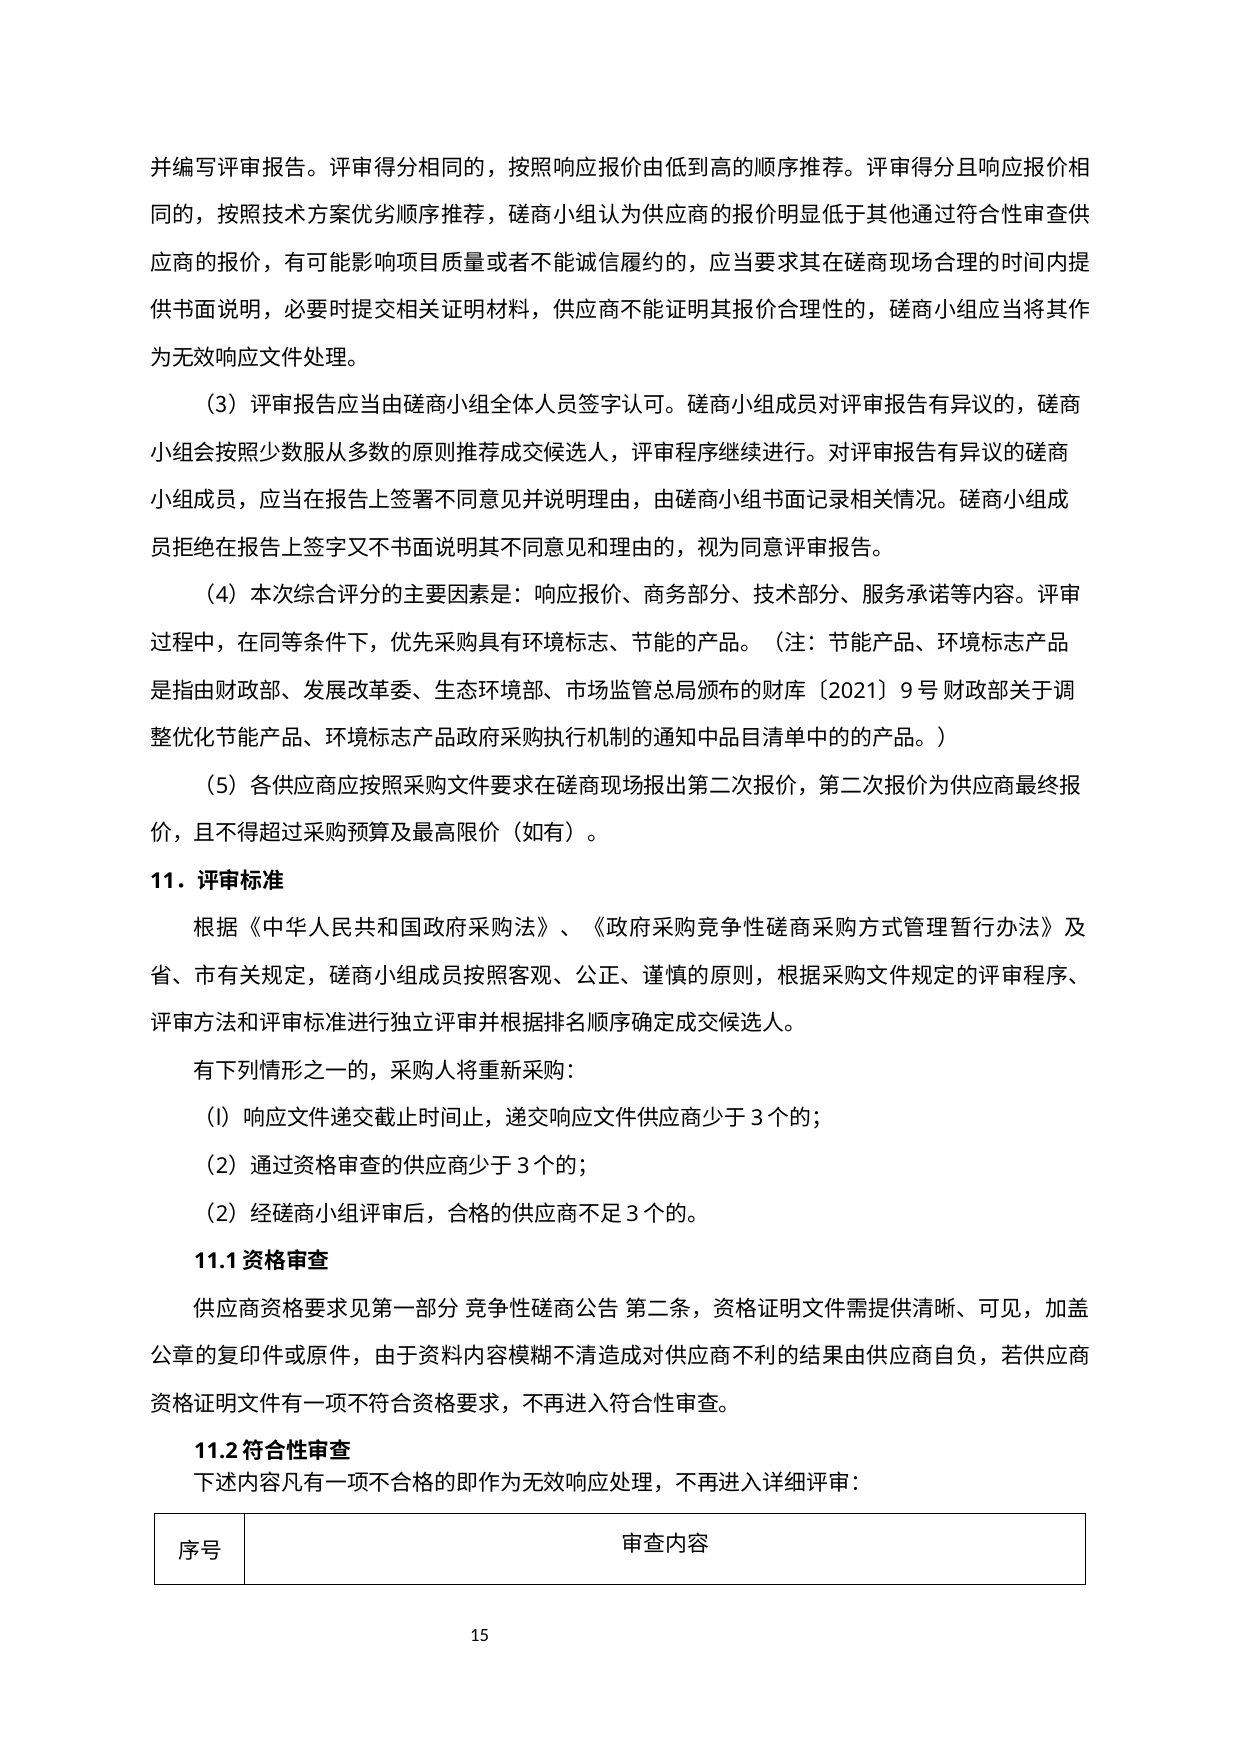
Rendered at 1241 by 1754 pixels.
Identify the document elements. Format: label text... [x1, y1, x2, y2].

text （3）评审报告应当由磋商小组全体人员签字认可。磋商小组成员对评审报告有异议的，磋商小组会按照少数服从多数的原则推荐成交候选人，评审程序继续进行。对评审报告有异议的磋商小组成员，应当在报告上签署不同意见并说明理由，由磋商小组书面记录相关情况。磋商小组成员拒绝在报告上签字又不书面说明其不同意见和理由的，视为同意评审报告。 [150, 387, 1090, 562]
text 有下列情形之一的，采购人将重新采购： [150, 1053, 1090, 1084]
text 11.2符合性审查 [150, 1433, 1090, 1465]
text （2）经磋商小组评审后，合格的供应商不足3个的。 [150, 1196, 1090, 1227]
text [150, 150, 1090, 372]
table_header 序号 [155, 1514, 244, 1583]
text 下述内容凡有一项不合格的即作为无效响应处理，不再进入详细评审： [150, 1465, 1090, 1497]
text 11.1资格审查 [150, 1243, 1090, 1275]
text （2）通过资格审查的供应商少于3个的； [150, 1148, 1090, 1180]
text （5）各供应商应按照采购文件要求在磋商现场报出第二次报价，第二次报价为供应商最终报价，且不得超过采购预算及最高限价（如有）。 [150, 768, 1090, 847]
text 根据《中华人民共和国政府采购法》、《政府采购竞争性磋商采购方式管理暂行办法》及省、市有关规定，磋商小组成员按照客观、公正、谨慎的原则，根据采购文件规定的评审程序、评审方法和评审标准进行独立评审并根据排名顺序确定成交候选人。 [150, 910, 1090, 1037]
text （4）本次综合评分的主要因素是：响应报价、商务部分、技术部分、服务承诺等内容。评审过程中，在同等条件下，优先采购具有环境标志、节能的产品。（注：节能产品、环境标志产品是指由财政部、发展改革委、生态环境部、市场监管总局颁布的财库〔2021〕9号 财政部关于调整优化节能产品、环境标志产品政府采购执行机制的通知中品目清单中的的产品。） [150, 577, 1090, 752]
table_header 审查内容 [245, 1514, 1085, 1583]
text （l）响应文件递交截止时间止，递交响应文件供应商少于3个的； [150, 1100, 1090, 1132]
text 11．评审标准 [150, 863, 1090, 894]
text 供应商资格要求见第一部分 竞争性磋商公告 第二条，资格证明文件需提供清晰、可见，加盖公章的复印件或原件，由于资料内容模糊不清造成对供应商不利的结果由供应商自负，若供应商资格证明文件有一项不符合资格要求，不再进入符合性审查。 [150, 1291, 1090, 1417]
